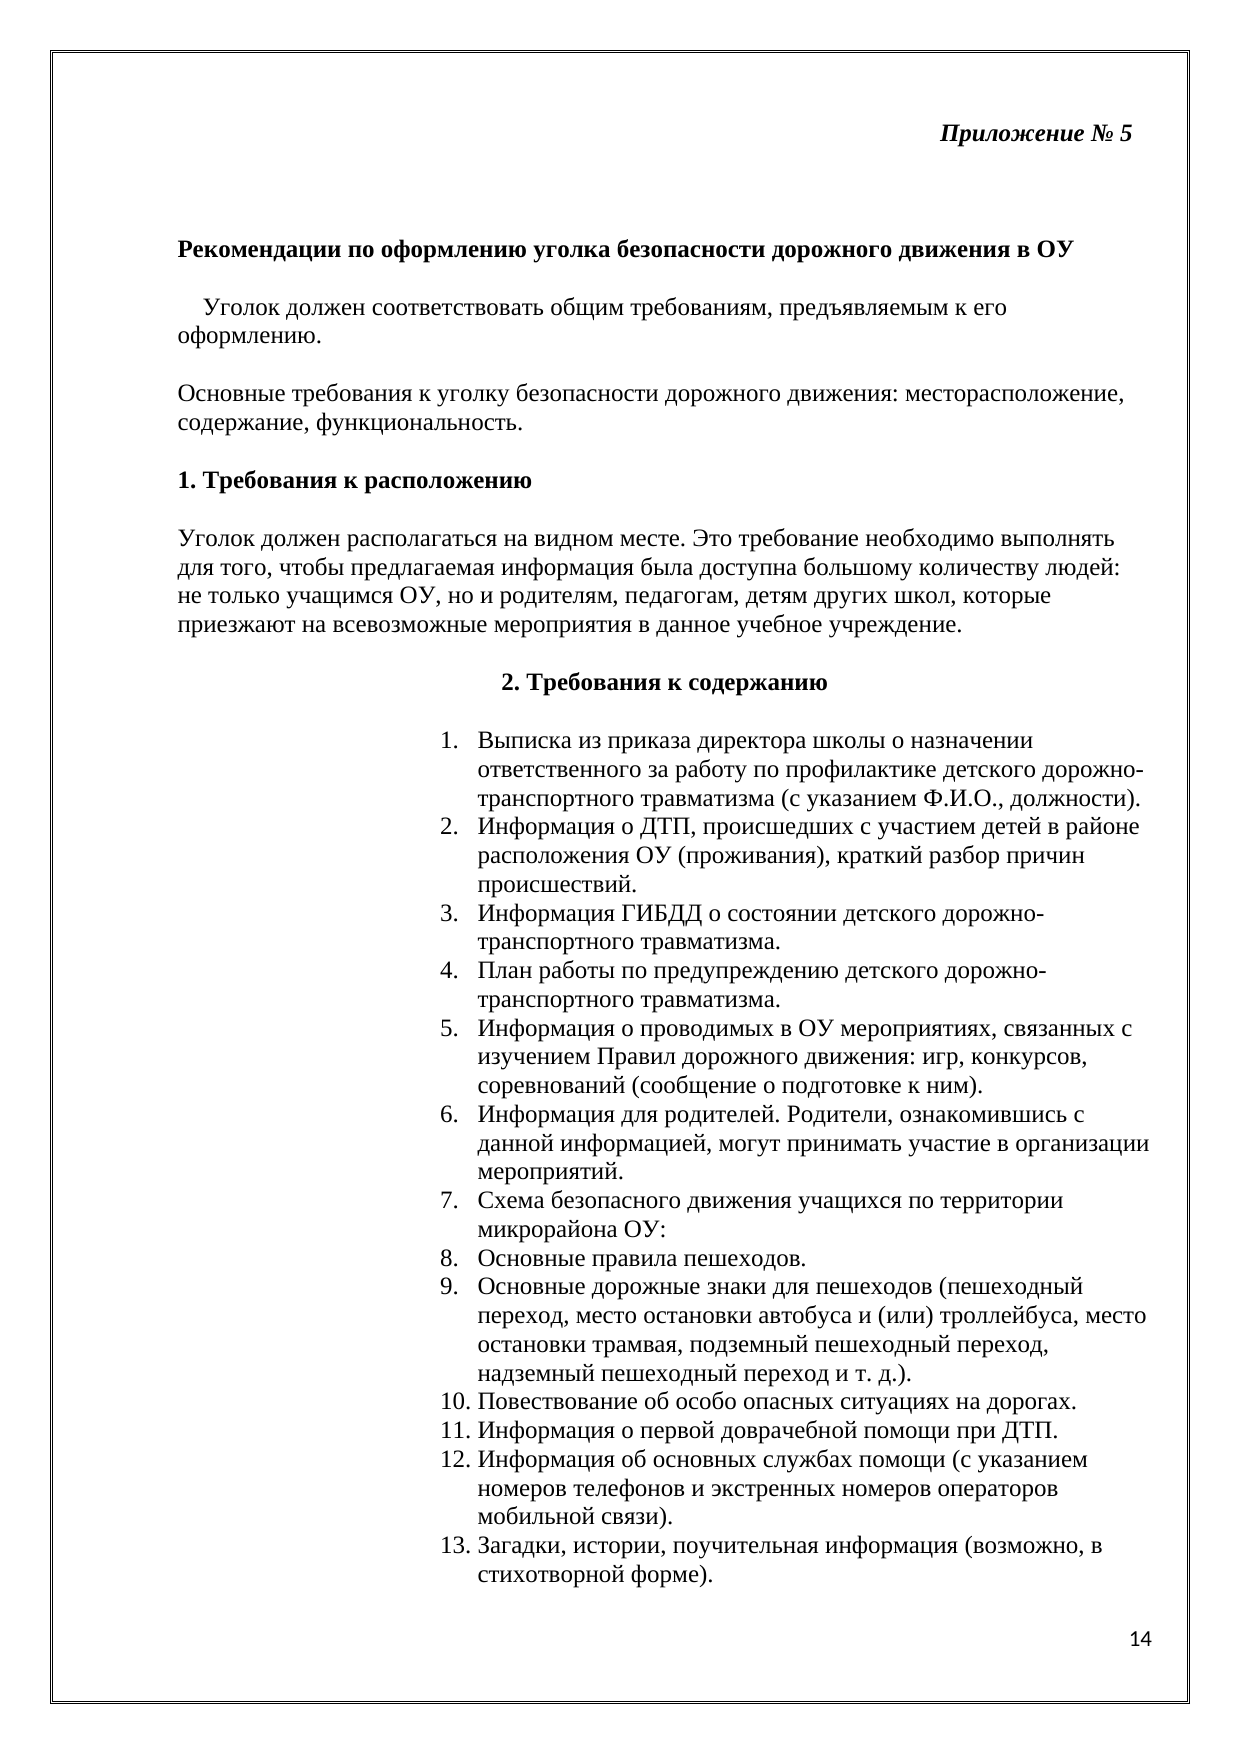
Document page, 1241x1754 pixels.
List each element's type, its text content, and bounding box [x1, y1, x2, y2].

list Информация ГИБДД о состоянии детского дорожно-транспортного травматизма. [440, 898, 1152, 955]
list План работы по предупреждению детского дорожно-транспортного травматизма. [440, 955, 1152, 1013]
list Информация для родителей. Родители, ознакомившись с данной информацией, могут принимать участие в организации мероприятий. [440, 1099, 1152, 1185]
list Загадки, истории, поучительная информация (возможно, в стихотворной форме). [440, 1530, 1152, 1588]
list Основные дорожные знаки для пешеходов (пешеходный переход, место остановки автобуса и (или) троллейбуса, место остановки трамвая, подземный пешеходный переход, надземный пешеходный переход и т. д.). [440, 1271, 1152, 1386]
list Информация о проводимых в ОУ мероприятиях, связанных с изучением Правил дорожного движения: игр, конкурсов, соревнований (сообщение о подготовке к ним). [440, 1013, 1152, 1099]
text Рекомендации по оформлению уголка безопасности дорожного движения в ОУ [177, 234, 1152, 263]
list Основные правила пешеходов. [440, 1243, 1152, 1271]
list Информация о ДТП, происшедших с участием детей в районе расположения ОУ (проживания), краткий разбор причин происшествий. [440, 811, 1152, 898]
list Схема безопасного движения учащихся по территории микрорайона ОУ: [440, 1185, 1152, 1243]
text Приложение № 5 [177, 118, 1152, 147]
list Выписка из приказа директора школы о назначении ответственного за работу по профилактике детского дорожно-транспортного травматизма (с указанием Ф.И.О., должности). [440, 725, 1152, 811]
text Уголок должен соответствовать общим требованиям, предъявляемым к его оформлению. [177, 292, 1152, 349]
list Информация о первой доврачебной помощи при ДТП. [440, 1415, 1152, 1444]
text Основные требования к уголку безопасности дорожного движения: месторасположение, содержание, функциональность. [177, 378, 1152, 436]
text 2. Требования к содержанию [177, 667, 1152, 696]
list Повествование об особо опасных ситуациях на дорогах. [440, 1386, 1152, 1415]
list Информация об основных службах помощи (с указанием номеров телефонов и экстренных номеров операторов мобильной связи). [440, 1444, 1152, 1530]
text 1. Требования к расположению [177, 465, 1152, 494]
text Уголок должен располагаться на видном месте. Это требование необходимо выполнять для того, чтобы предлагаемая информация была доступна большому количеству людей: не только учащимся ОУ, но и родителям, педагогам, детям других школ, которые приезжают на всевозможные мероприятия в данное учебное учреждение. [177, 523, 1152, 638]
